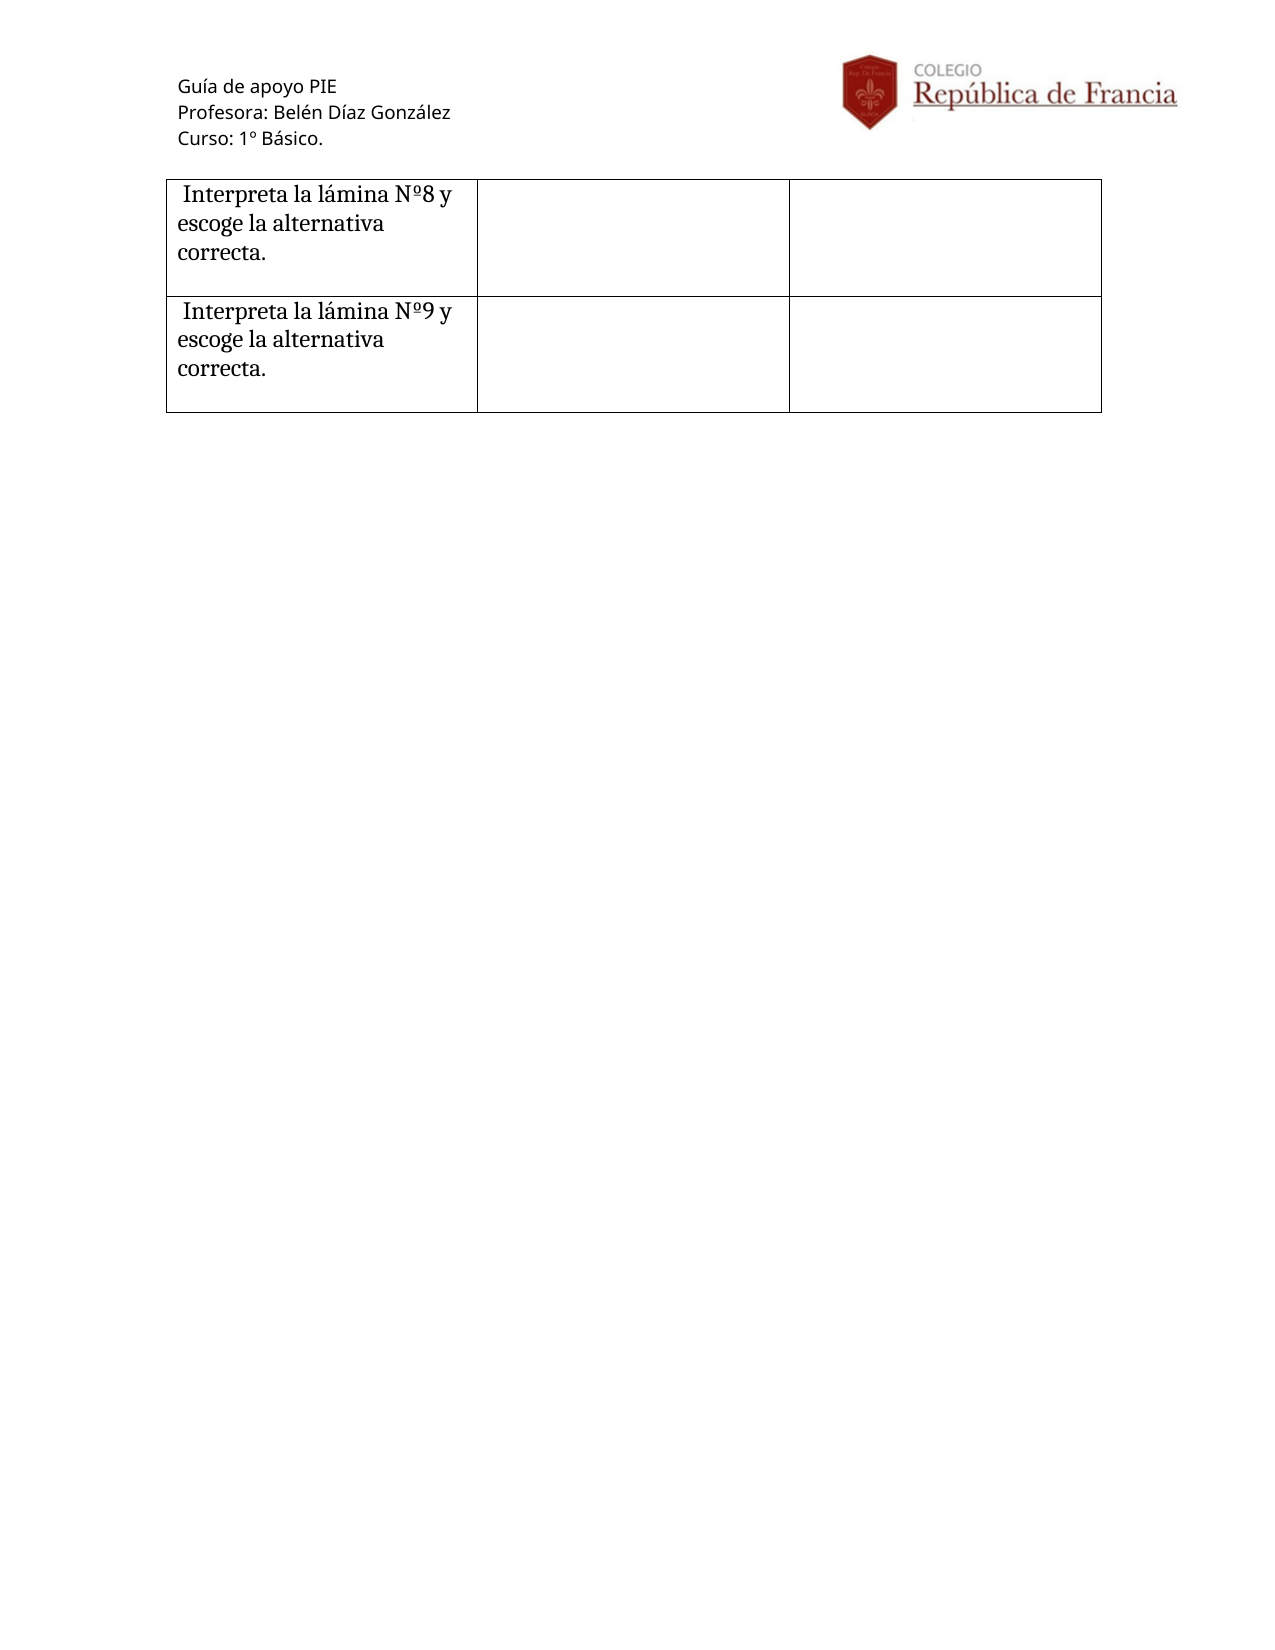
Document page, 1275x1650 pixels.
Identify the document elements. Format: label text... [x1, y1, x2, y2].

table_cell Interpreta la lámina Nº9 y escoge la alternativa correcta. [167, 297, 477, 412]
picture [828, 50, 1200, 135]
table_cell [478, 297, 789, 412]
table_cell Interpreta la lámina Nº8 y escoge la alternativa correcta. [167, 180, 477, 296]
table_cell [478, 180, 789, 296]
table_cell [790, 180, 1101, 296]
table_cell [790, 297, 1101, 412]
